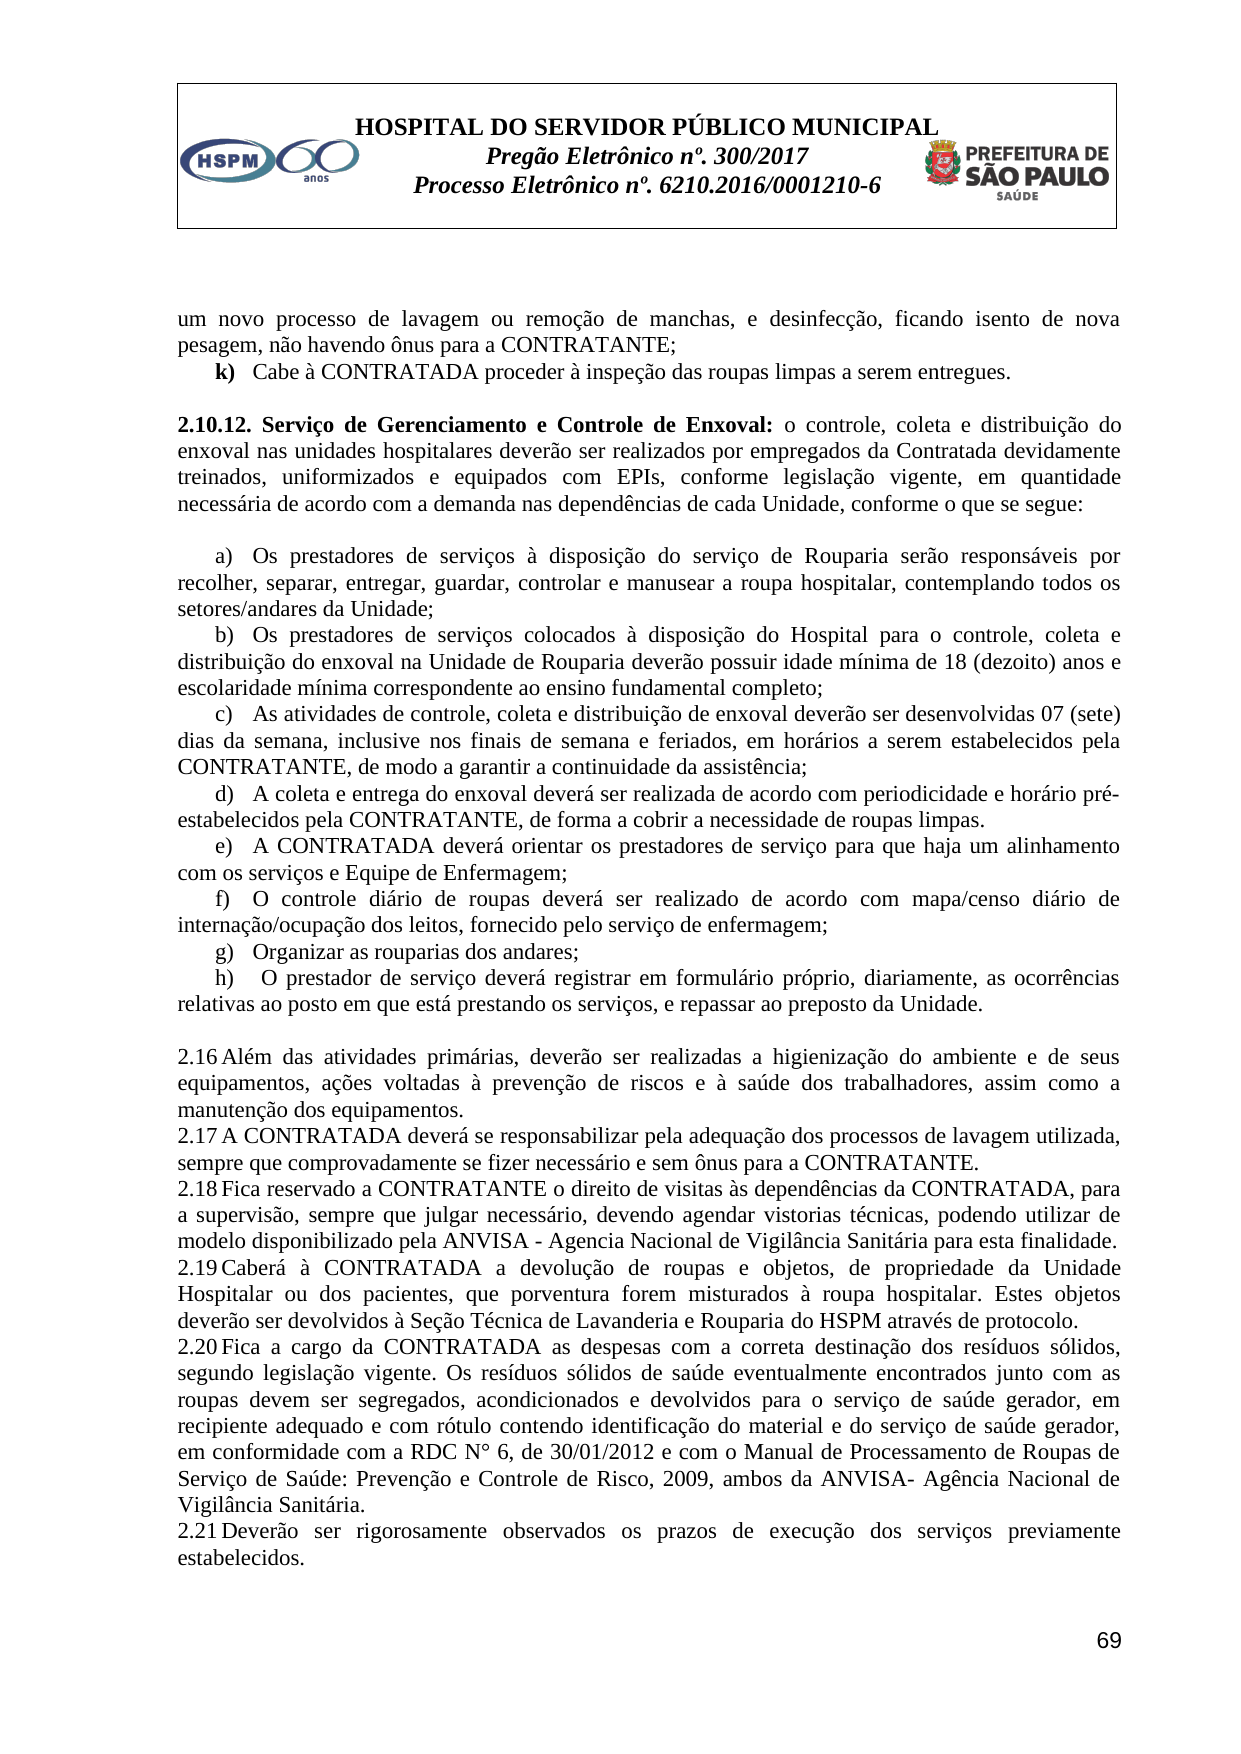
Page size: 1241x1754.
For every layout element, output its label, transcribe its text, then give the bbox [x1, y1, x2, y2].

list O controle diário de roupas deverá ser realizado de acordo com mapa/censo diário de internação/ocupação dos leitos, fornecido pelo serviço de enfermagem; [177, 885, 1122, 938]
list O prestador de serviço deverá registrar em formulário próprio, diariamente, as ocorrências relativas ao posto em que está prestando os serviços, e repassar ao preposto da Unidade. [177, 964, 1122, 1017]
list Além das atividades primárias, deverão ser realizadas a higienização do ambiente e de seus equipamentos, ações voltadas à prevenção de riscos e à saúde dos trabalhadores, assim como a manutenção dos equipamentos. [177, 1043, 1122, 1122]
list A CONTRATADA deverá se responsabilizar pela adequação dos processos de lavagem utilizada, sempre que comprovadamente se fizer necessário e sem ônus para a CONTRATANTE. [177, 1122, 1122, 1175]
list A coleta e entrega do enxoval deverá ser realizada de acordo com periodicidade e horário pré- estabelecidos pela CONTRATANTE, de forma a cobrir a necessidade de roupas limpas. [177, 779, 1122, 832]
list Deverão ser rigorosamente observados os prazos de execução dos serviços previamente estabelecidos. [177, 1517, 1122, 1570]
list Os prestadores de serviços colocados à disposição do Hospital para o controle, coleta e distribuição do enxoval na Unidade de Rouparia deverão possuir idade mínima de 18 (dezoito) anos e escolaridade mínima correspondente ao ensino fundamental completo; [177, 621, 1122, 701]
picture [178, 133, 364, 188]
picture [917, 133, 1116, 207]
list Organizar as rouparias dos andares; [177, 938, 1122, 964]
list A CONTRATADA deverá orientar os prestadores de serviço para que haja um alinhamento com os serviços e Equipe de Enfermagem; [177, 832, 1122, 885]
list As atividades de controle, coleta e distribuição de enxoval deverão ser desenvolvidas 07 (sete) dias da semana, inclusive nos finais de semana e feriados, em horários a serem estabelecidos pela CONTRATANTE, de modo a garantir a continuidade da assistência; [177, 701, 1122, 779]
list Fica reservado a CONTRATANTE o direito de visitas às dependências da CONTRATADA, para a supervisão, sempre que julgar necessário, devendo agendar vistorias técnicas, podendo utilizar de modelo disponibilizado pela ANVISA - Agencia Nacional de Vigilância Sanitária para esta finalidade. [177, 1175, 1122, 1254]
list Caberá à CONTRATADA a devolução de roupas e objetos, de propriedade da Unidade Hospitalar ou dos pacientes, que porventura forem misturados à roupa hospitalar. Estes objetos deverão ser devolvidos à Seção Técnica de Lavanderia e Rouparia do HSPM através de protocolo. [177, 1254, 1122, 1333]
list Os prestadores de serviços à disposição do serviço de Rouparia serão responsáveis por recolher, separar, entregar, guardar, controlar e manusear a roupa hospitalar, contemplando todos os setores/andares da Unidade; [177, 542, 1122, 621]
list Cabe à CONTRATADA proceder à inspeção das roupas limpas a serem entregues. [177, 358, 1122, 384]
text 2.10.12. Serviço de Gerenciamento e Controle de Enxoval: o controle, coleta e distribuição do enxoval nas unidades hospitalares deverão ser realizados por empregados da Contratada devidamente treinados, uniformizados e equipados com EPIs, conforme legislação vigente, em quantidade necessária de acordo com a demanda nas dependências de cada Unidade, conforme o que se segue: [177, 411, 1122, 516]
list Fica a cargo da CONTRATADA as despesas com a correta destinação dos resíduos sólidos, segundo legislação vigente. Os resíduos sólidos de saúde eventualmente encontrados junto com as roupas devem ser segregados, acondicionados e devolvidos para o serviço de saúde gerador, em recipiente adequado e com rótulo contendo identificação do material e do serviço de saúde gerador, em conformidade com a RDC N° 6, de 30/01/2012 e com o Manual de Processamento de Roupas de Serviço de Saúde: Prevenção e Controle de Risco, 2009, ambos da ANVISA- Agência Nacional de Vigilância Sanitária. [177, 1333, 1122, 1517]
